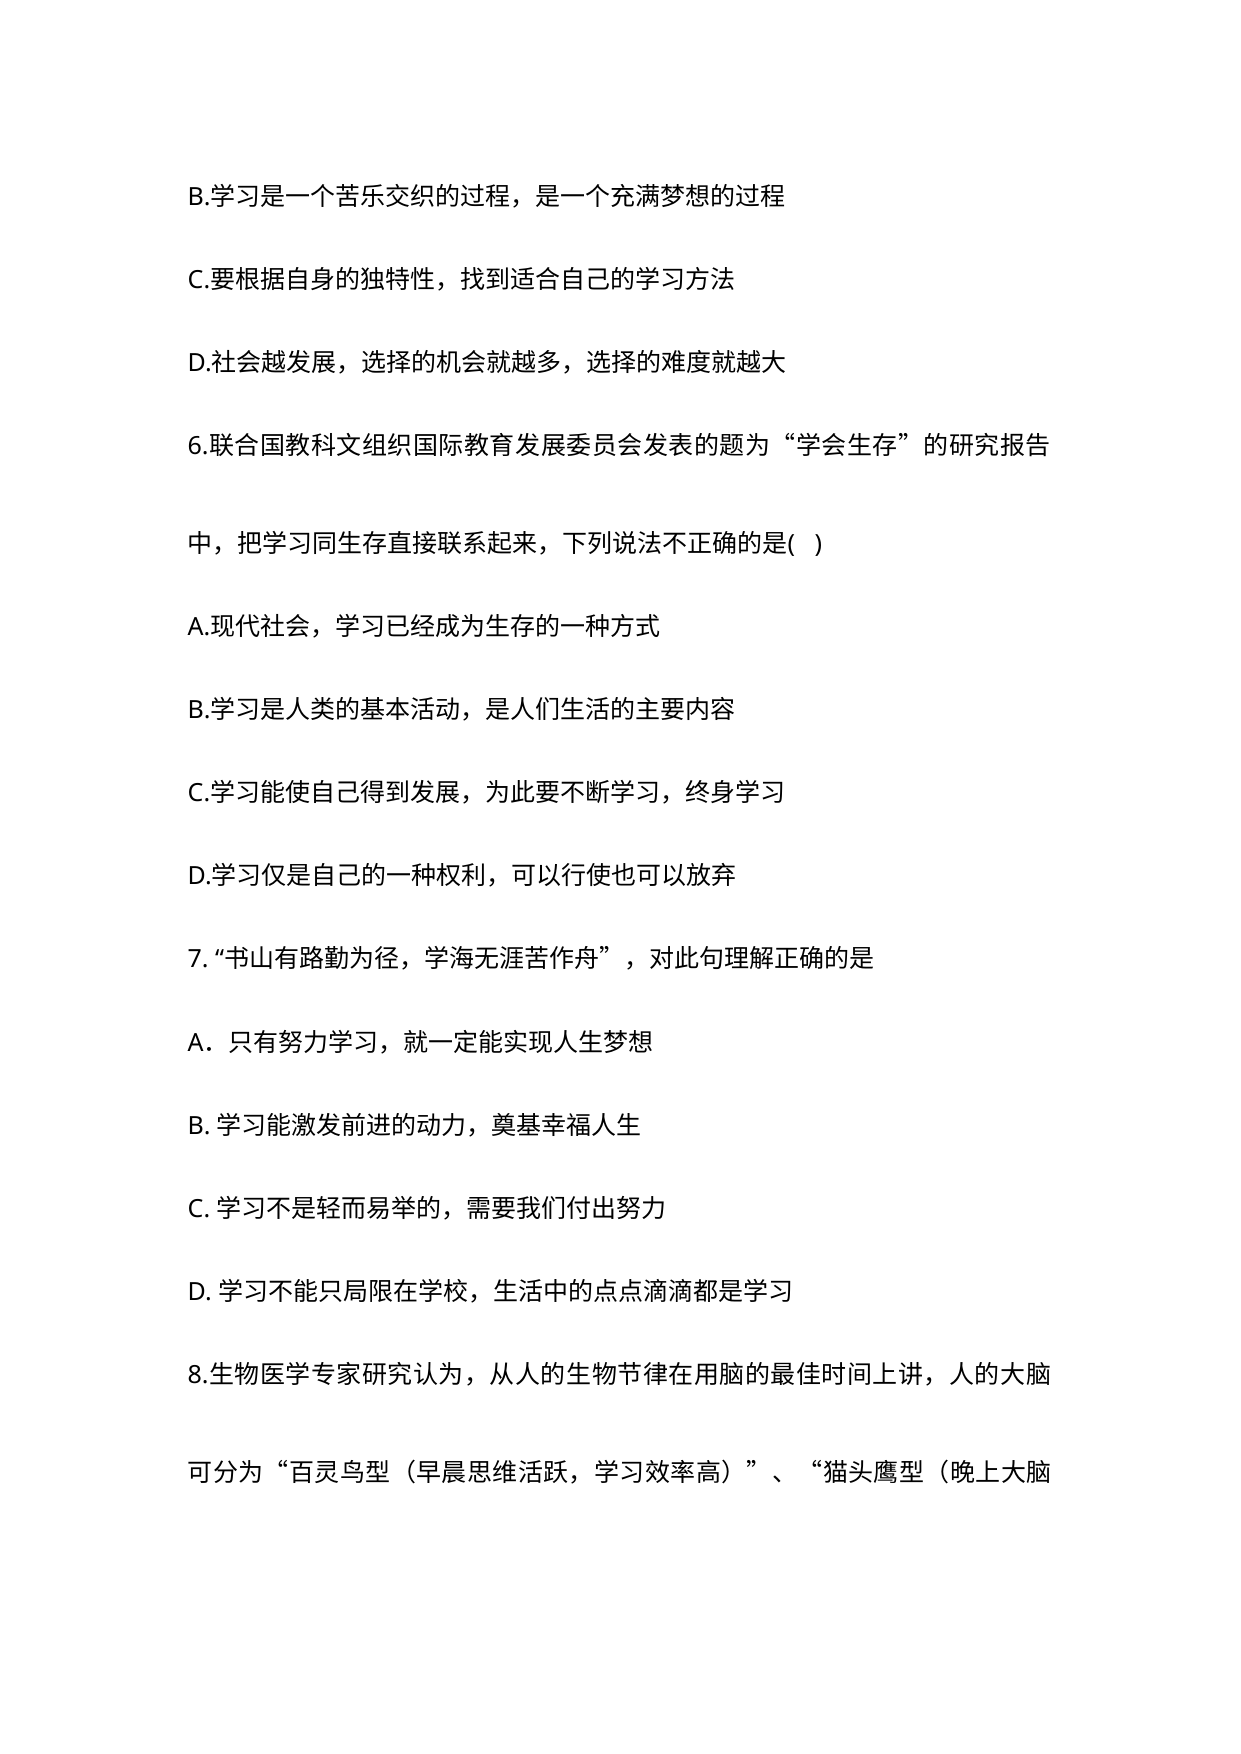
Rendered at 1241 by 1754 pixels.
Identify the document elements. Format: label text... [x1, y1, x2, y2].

text D. 学习不能只局限在学校，生活中的点点滴滴都是学习 [187, 1257, 1053, 1322]
text B.学习是人类的基本活动，是人们生活的主要内容 [187, 675, 1053, 740]
text C. 学习不是轻而易举的，需要我们付出努力 [187, 1174, 1053, 1239]
text D.社会越发展，选择的机会就越多，选择的难度就越大 [187, 328, 1053, 393]
text 7. “书山有路勤为径，学海无涯苦作舟”，对此句理解正确的是 [187, 924, 1053, 989]
text C.要根据自身的独特性，找到适合自己的学习方法 [187, 245, 1053, 310]
text C.学习能使自己得到发展，为此要不断学习，终身学习 [187, 758, 1053, 823]
text A．只有努力学习，就一定能实现人生梦想 [187, 1008, 1053, 1073]
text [187, 1340, 1053, 1503]
text D.学习仅是自己的一种权利，可以行使也可以放弃 [187, 841, 1053, 906]
text A.现代社会，学习已经成为生存的一种方式 [187, 592, 1053, 657]
text B.学习是一个苦乐交织的过程，是一个充满梦想的过程 [187, 162, 1053, 227]
text 6.联合国教科文组织国际教育发展委员会发表的题为“学会生存”的研究报告中，把学习同生存直接联系起来，下列说法不正确的是( ) [187, 411, 1053, 574]
text B. 学习能激发前进的动力，奠基幸福人生 [187, 1091, 1053, 1156]
